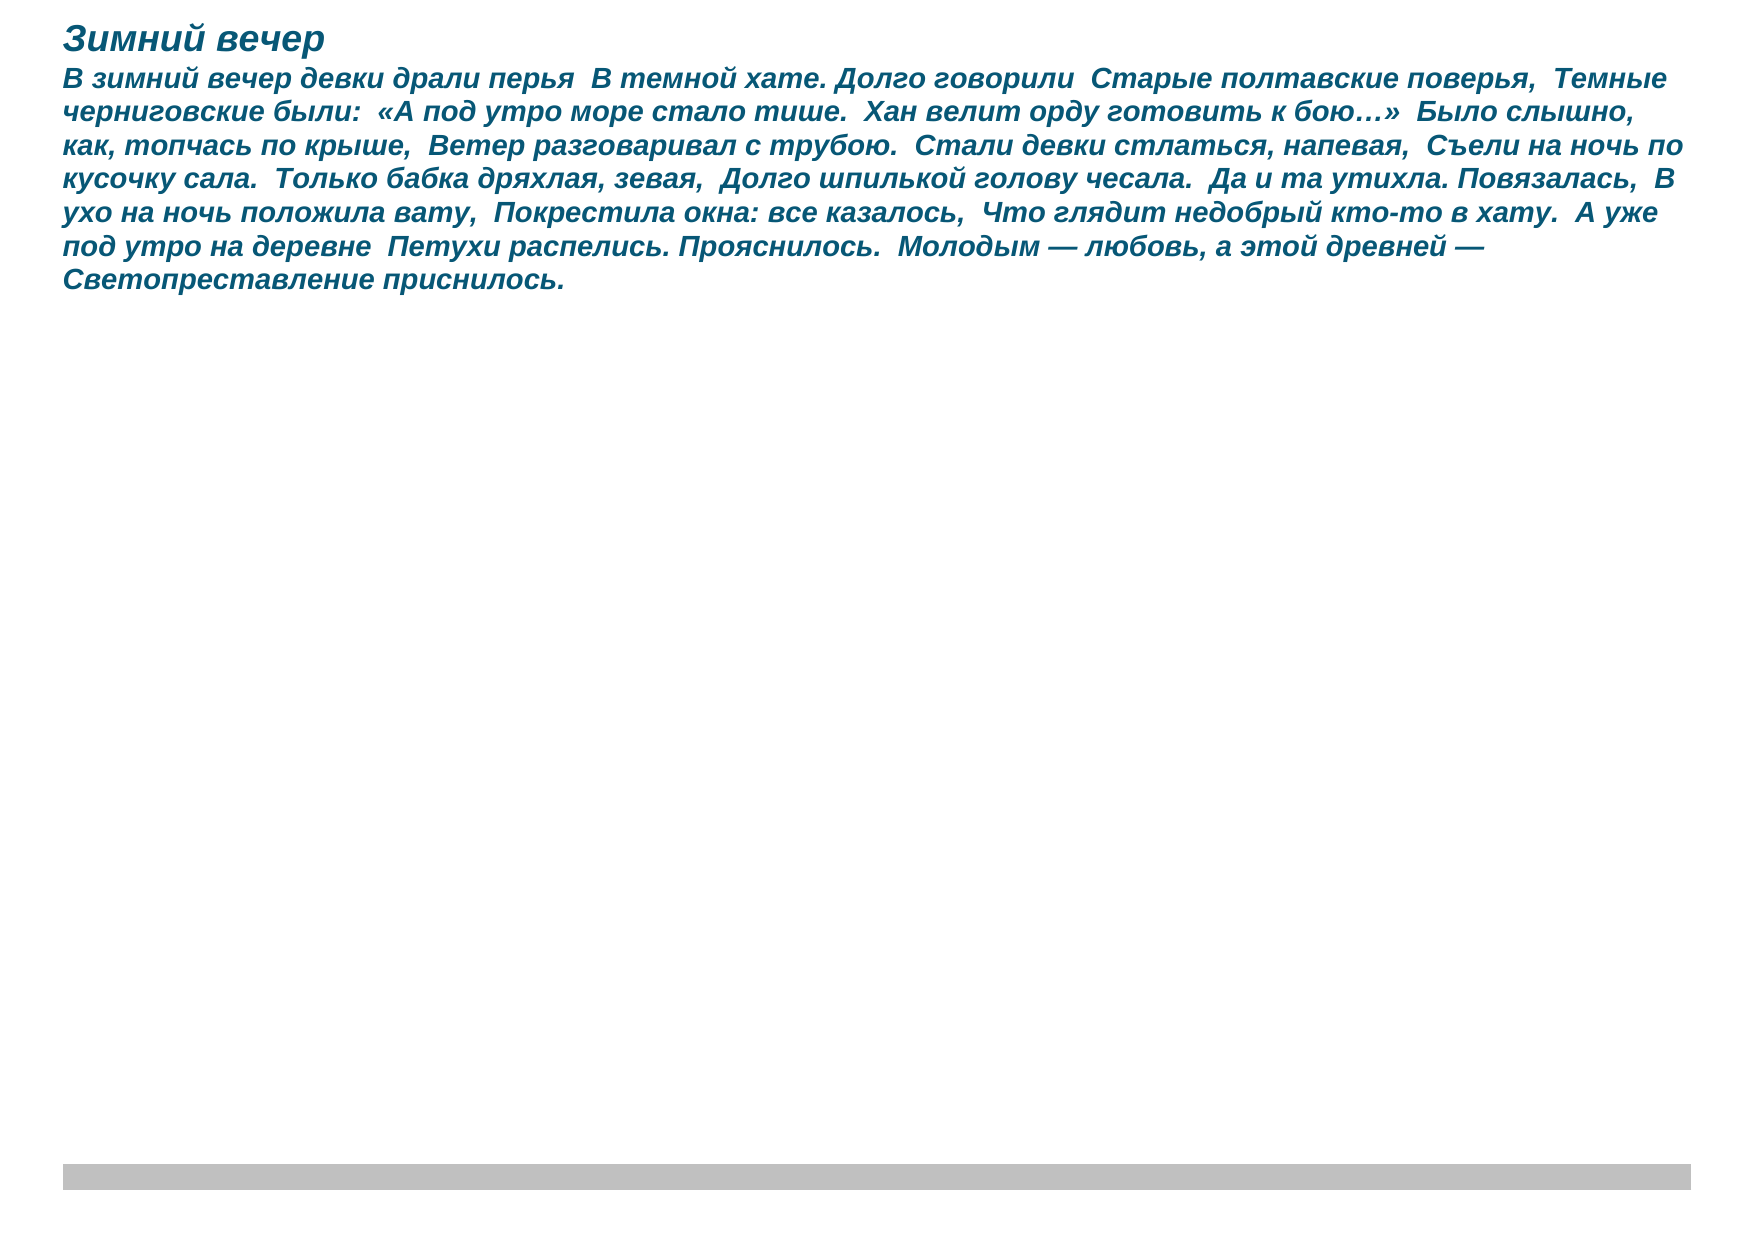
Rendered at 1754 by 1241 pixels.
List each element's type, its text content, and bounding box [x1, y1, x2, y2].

text В зимний вечер девки драли перья [62, 61, 1691, 296]
subtitle Зимний вечер [62, 17, 1691, 60]
